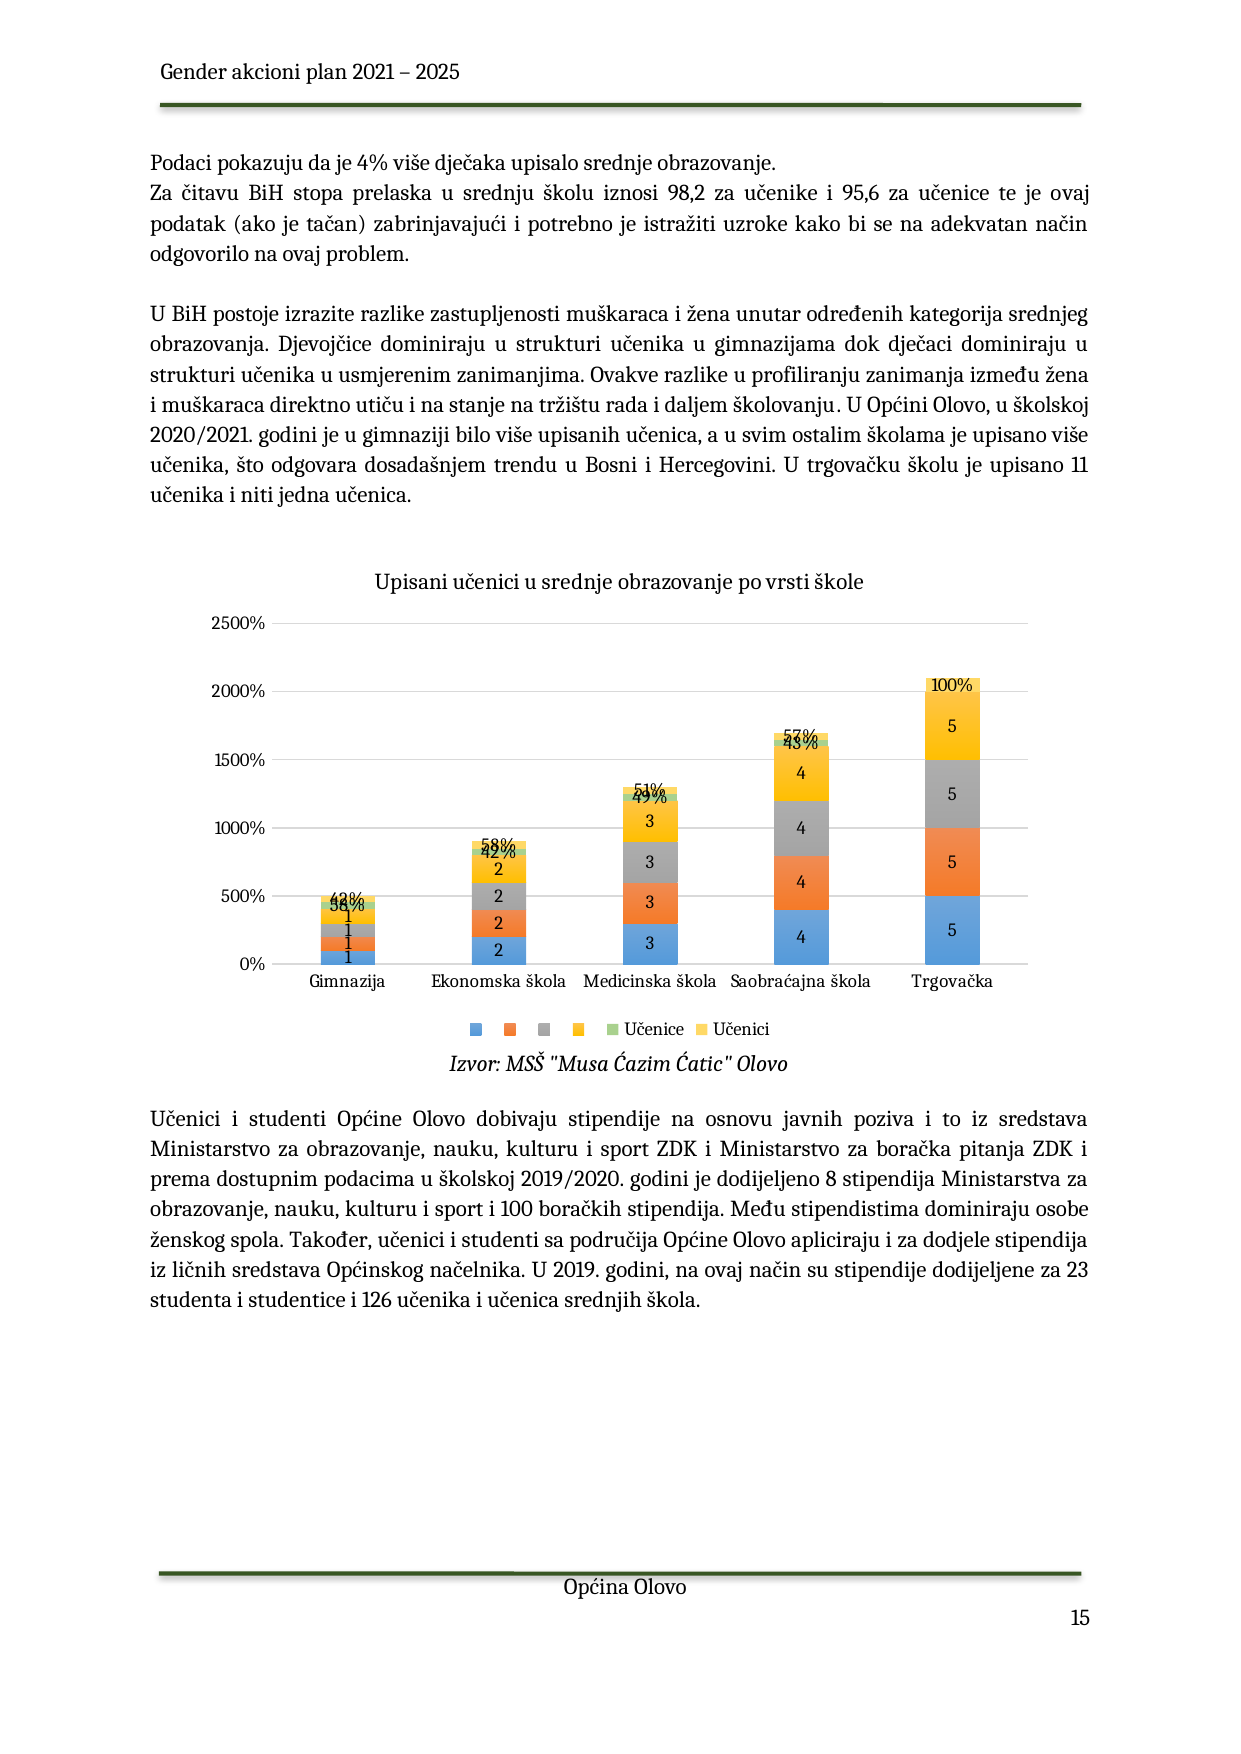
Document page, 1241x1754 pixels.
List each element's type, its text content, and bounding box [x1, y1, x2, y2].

text U BiH postoje izrazite razlike zastupljenosti muškaraca i žena unutar određenih kategorija srednjeg obrazovanja. Djevojčice dominiraju u strukturi učenika u gimnazijama dok dječaci dominiraju u strukturi učenika u usmjerenim zanimanjima. Ovakve razlike u profiliranju zanimanja između žena i muškaraca direktno utiču i na stanje na tržištu rada i daljem školovanju. U Općini Olovo, u školskoj 2020/2021. godini je u gimnaziji bilo više upisanih učenica, a u svim ostalim školama je upisano više učenika, što odgovara dosadašnjem trendu u Bosni i Hercegovini. U trgovačku školu je upisano 11 učenika i niti jedna učenica. [150, 301, 1090, 509]
text Podaci pokazuju da je 4% više dječaka upisalo srednje obrazovanje. [150, 150, 1090, 176]
text Izvor: MSŠ "Musa Ćazim Ćatic" Olovo [150, 1051, 1090, 1077]
text Za čitavu BiH stopa prelaska u srednju školu iznosi 98,2 za učenike i 95,6 za učenice te je ovaj podatak (ako je tačan) zabrinjavajući i potrebno je istražiti uzroke kako bi se na adekvatan način odgovorilo na ovaj problem. [150, 180, 1090, 267]
text Učenici i studenti Općine Olovo dobivaju stipendije na osnovu javnih poziva i to iz sredstava Ministarstvo za obrazovanje, nauku, kulturu i sport ZDK i Ministarstvo za boračka pitanja ZDK i prema dostupnim podacima u školskoj 2019/2020. godini je dodijeljeno 8 stipendija Ministarstva za obrazovanje, nauku, kulturu i sport i 100 boračkih stipendija. Među stipendistima dominiraju osobe ženskog spola. Također, učenici i studenti sa područija Općine Olovo apliciraju i za dodjele stipendija iz ličnih sredstava Općinskog načelnika. U 2019. godini, na ovaj način su stipendije dodijeljene za 23 studenta i studentice i 126 učenika i učenica srednjih škola. [150, 1106, 1090, 1313]
